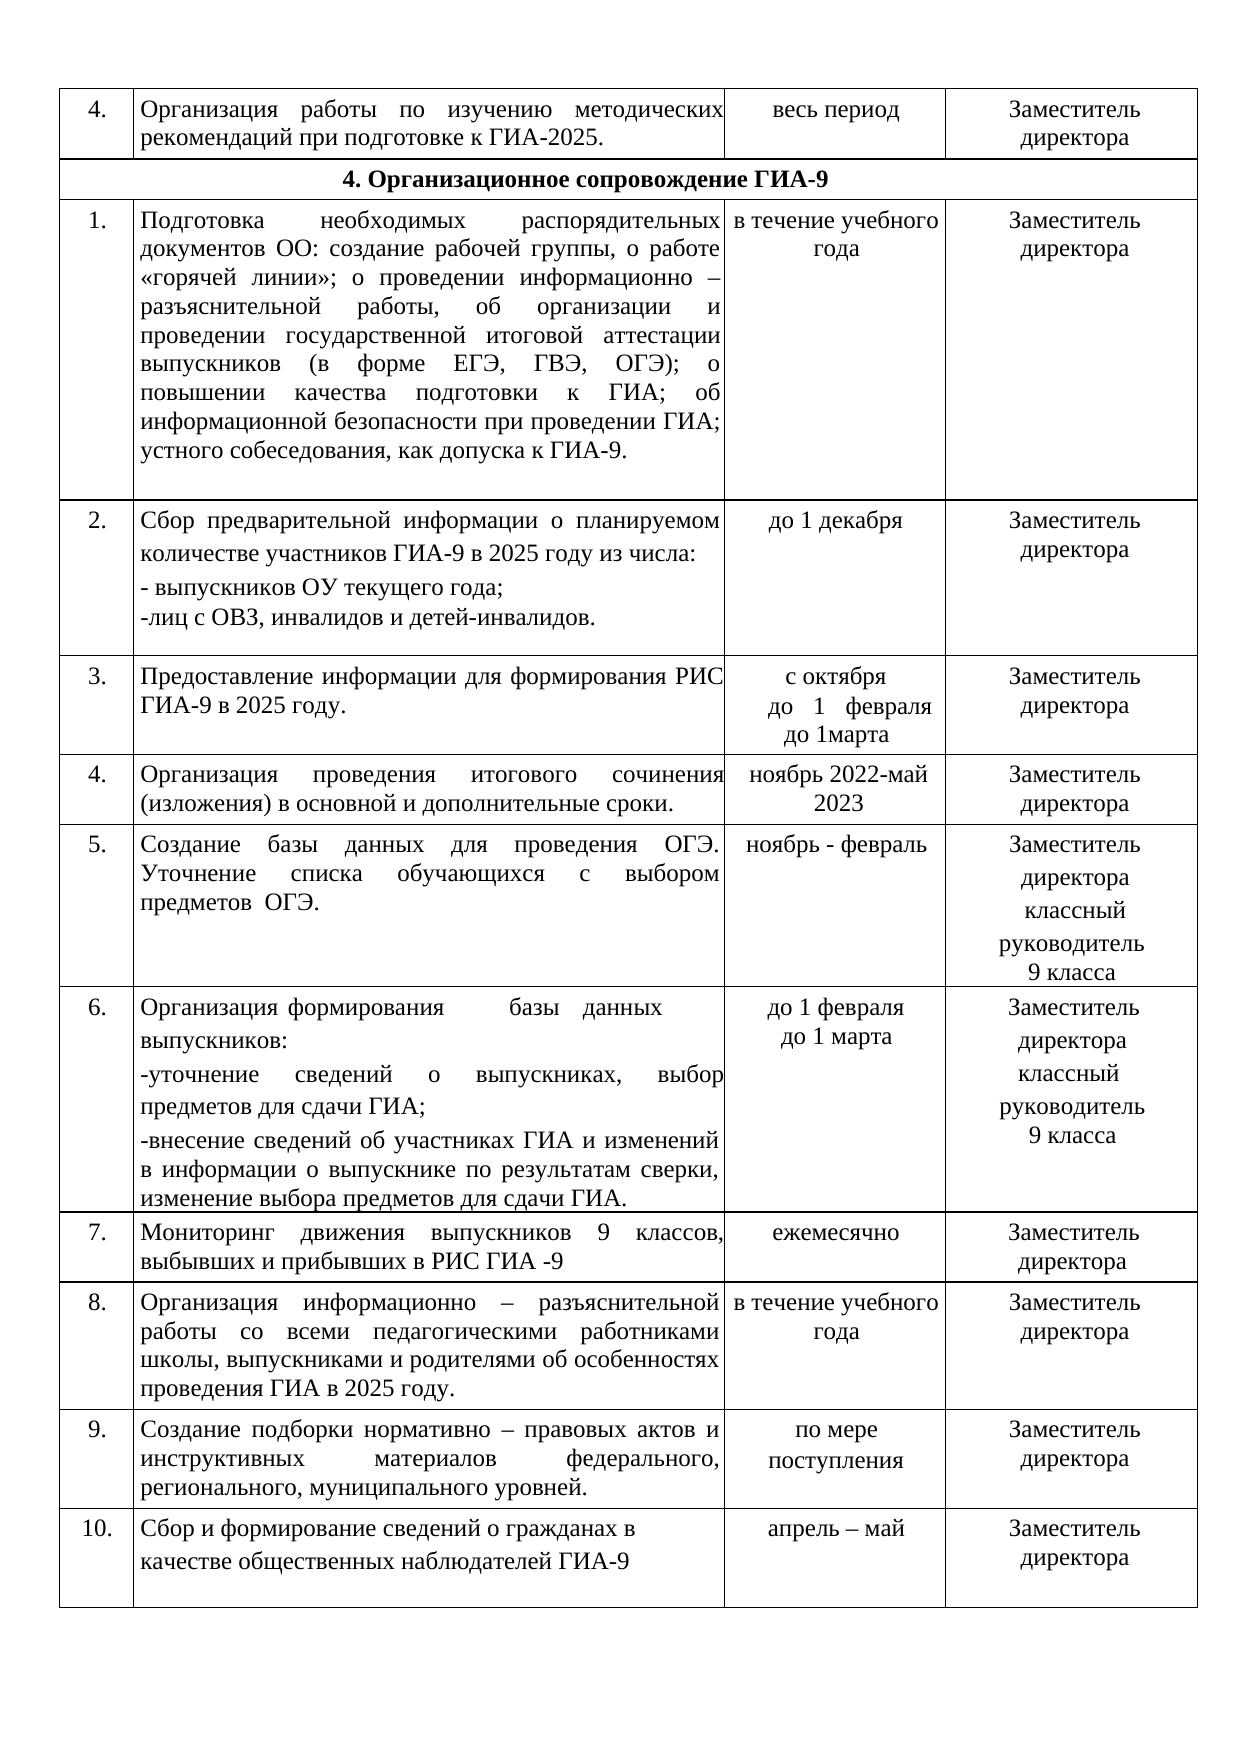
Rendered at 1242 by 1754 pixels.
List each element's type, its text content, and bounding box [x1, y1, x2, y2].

table_cell Организация проведения итогового сочинения (изложения) в основной и дополнительные сроки. [134, 755, 724, 824]
table_cell 2. [60, 501, 133, 655]
table_header весь период [725, 89, 945, 158]
table_cell по мере поступления [725, 1410, 945, 1508]
table_cell Заместитель директора [946, 200, 1197, 499]
table_cell Сбор предварительной информации о планируемом количестве участников ГИА-9 в 2025 году из числа: - выпускников ОУ текущего года; -лиц с ОВЗ, инвалидов и детей-инвалидов. [134, 501, 724, 655]
table_cell с октября до 1 февраля до 1марта [725, 656, 945, 754]
table_cell Сбор и формирование сведений о гражданах в качестве общественных наблюдателей ГИА-9 [134, 1509, 724, 1607]
table_cell Заместитель директора [946, 1283, 1197, 1409]
table_cell ноябрь - февраль [725, 825, 945, 986]
table_cell Подготовка необходимых распорядительных документов ОО: создание рабочей группы, о работе «горячей линии»; о проведении информационно – разъяснительной работы, об организации и проведении государственной итоговой аттестации выпускников (в форме ЕГЭ, ГВЭ, ОГЭ); о повышении качества подготовки к ГИА; об информационной безопасности при проведении ГИА; устного собеседования, как допуска к ГИА-9. [134, 200, 724, 499]
table_cell Организация формирования базы данных выпускников: -уточнение сведений о выпускниках, выбор предметов для сдачи ГИА; -внесение сведений об участниках ГИА и изменений в информации о выпускнике по результатам сверки, изменение выбора предметов для сдачи ГИА. [134, 987, 724, 1211]
table_cell Заместитель директора [946, 656, 1197, 754]
table_cell в течение учебного года [725, 1283, 945, 1409]
table_header Организация работы по изучению методических рекомендаций при подготовке к ГИА-2025. [134, 89, 724, 158]
table_cell Создание подборки нормативно – правовых актов и инструктивных материалов федерального, регионального, муниципального уровней. [134, 1410, 724, 1508]
table_cell Заместитель директора [946, 755, 1197, 824]
table_cell Организация информационно – разъяснительной работы со всеми педагогическими работниками школы, выпускниками и родителями об особенностях проведения ГИА в 2025 году. [134, 1283, 724, 1409]
table_cell 4. Организационное сопровождение ГИА-9 [60, 160, 1197, 199]
table_cell 4. [60, 755, 133, 824]
table_cell апрель – май [725, 1509, 945, 1607]
table_cell Заместитель директора классный руководитель 9 класса [946, 825, 1197, 986]
table_cell Заместитель директора [946, 501, 1197, 655]
table_cell 1. [60, 200, 133, 499]
table_cell в течение учебного года [725, 200, 945, 499]
table_cell Заместитель директора [946, 1213, 1197, 1281]
table_cell Предоставление информации для формирования РИС ГИА-9 в 2025 году. [134, 656, 724, 754]
table_cell Заместитель директора классный руководитель 9 класса [946, 987, 1197, 1211]
table_cell 5. [60, 825, 133, 986]
table_header 4. [60, 89, 133, 158]
table_cell Заместитель директора [946, 1509, 1197, 1607]
table_header Заместитель директора [946, 89, 1197, 158]
table_cell ежемесячно [725, 1213, 945, 1281]
table_cell ноябрь 2022-май 2023 [725, 755, 945, 824]
table_cell до 1 декабря [725, 501, 945, 655]
table_cell Мониторинг движения выпускников 9 классов, выбывших и прибывших в РИС ГИА -9 [134, 1213, 724, 1281]
table_cell 10. [60, 1509, 133, 1607]
table_cell Заместитель директора [946, 1410, 1197, 1508]
table_cell 3. [60, 656, 133, 754]
table_cell 9. [60, 1410, 133, 1508]
table_cell 8. [60, 1283, 133, 1409]
table_cell 7. [60, 1213, 133, 1281]
table_cell до 1 февраля до 1 марта [725, 987, 945, 1211]
table_cell 6. [60, 987, 133, 1211]
table_cell Создание базы данных для проведения ОГЭ. Уточнение списка обучающихся с выбором предметов ОГЭ. [134, 825, 724, 986]
